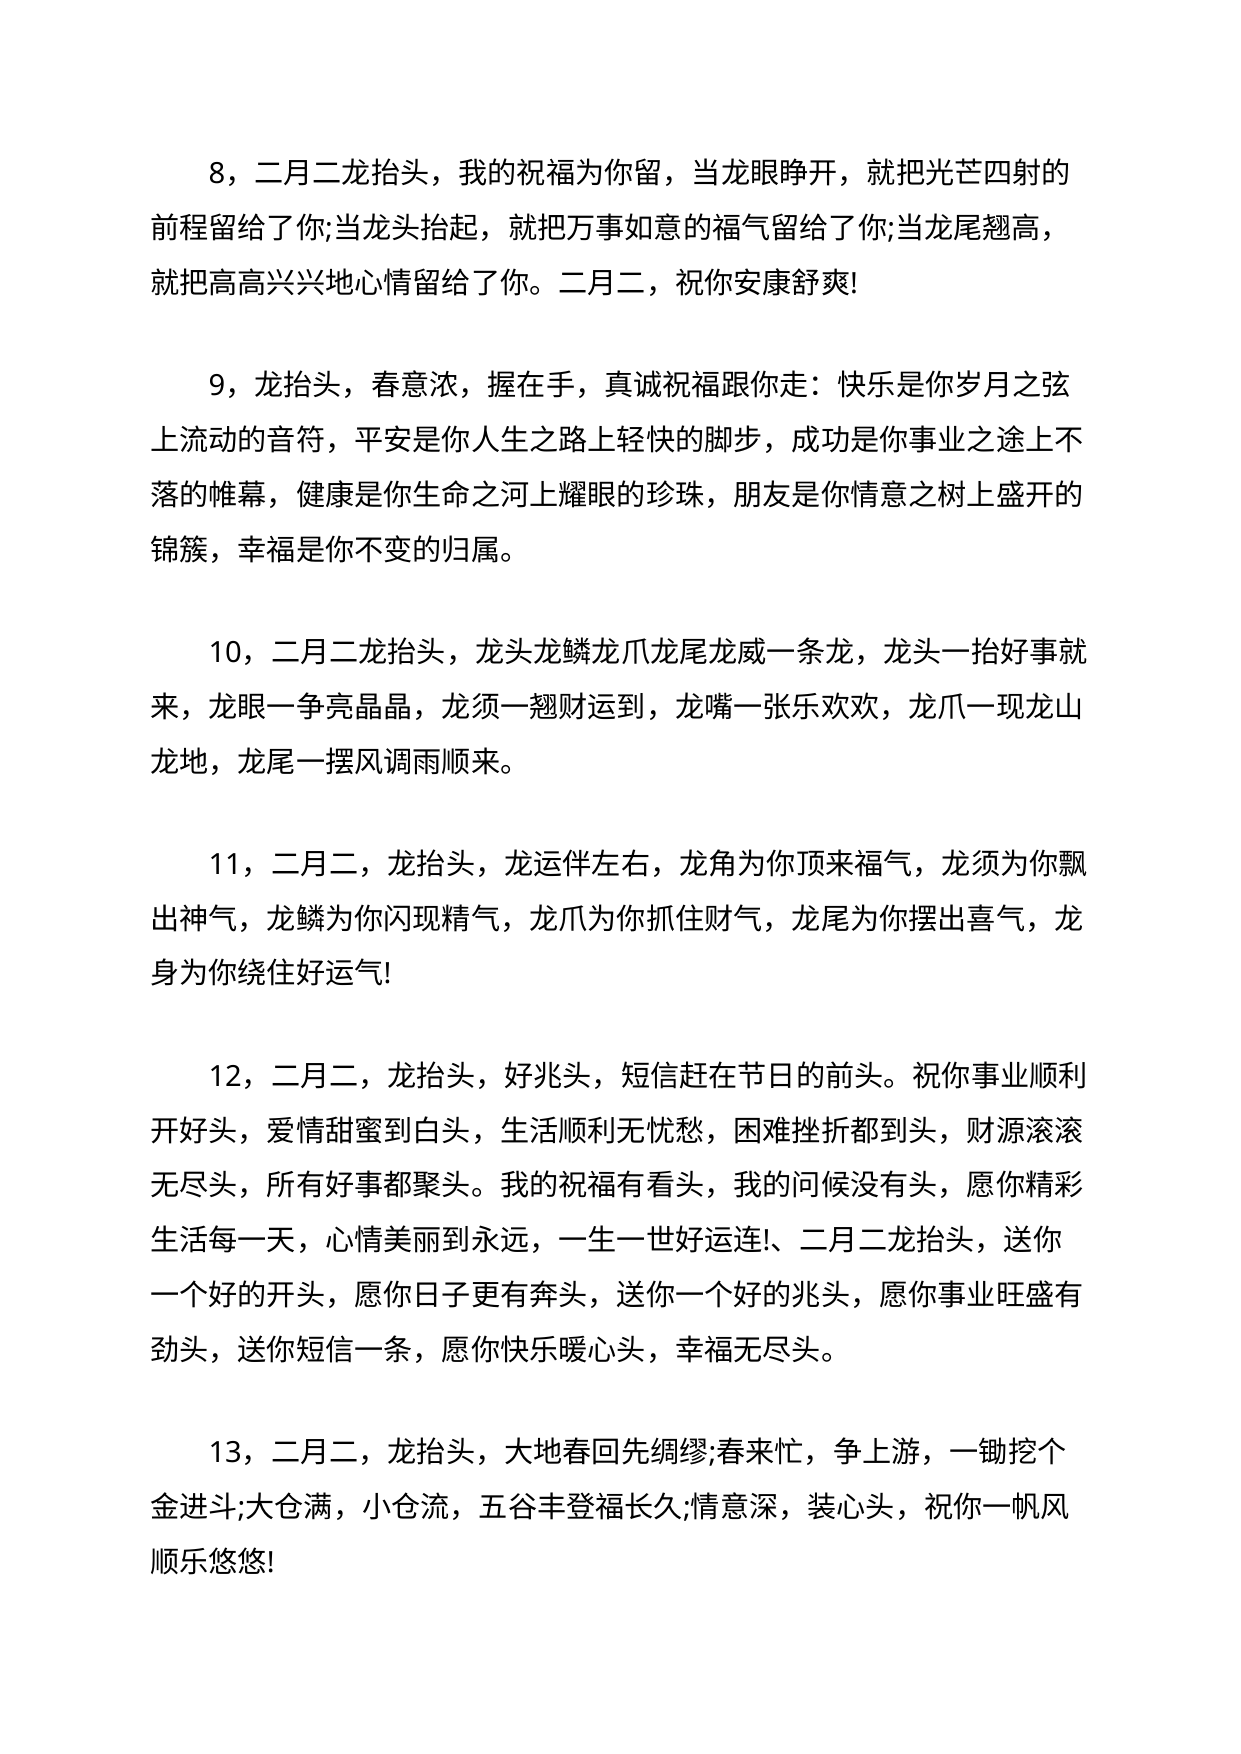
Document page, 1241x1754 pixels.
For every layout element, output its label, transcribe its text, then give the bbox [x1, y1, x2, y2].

text 9，龙抬头，春意浓，握在手，真诚祝福跟你走：快乐是你岁月之弦上流动的音符，平安是你人生之路上轻快的脚步，成功是你事业之途上不落的帷幕，健康是你生命之河上耀眼的珍珠，朋友是你情意之树上盛开的锦簇，幸福是你不变的归属。 [150, 362, 1090, 569]
text 10，二月二龙抬头，龙头龙鳞龙爪龙尾龙威一条龙，龙头一抬好事就来，龙眼一争亮晶晶，龙须一翘财运到，龙嘴一张乐欢欢，龙爪一现龙山龙地，龙尾一摆风调雨顺来。 [150, 628, 1090, 781]
text 11，二月二，龙抬头，龙运伴左右，龙角为你顶来福气，龙须为你飘出神气，龙鳞为你闪现精气，龙爪为你抓住财气，龙尾为你摆出喜气，龙身为你绕住好运气! [150, 840, 1090, 992]
text 12，二月二，龙抬头，好兆头，短信赶在节日的前头。祝你事业顺利开好头，爱情甜蜜到白头，生活顺利无忧愁，困难挫折都到头，财源滚滚无尽头，所有好事都聚头。我的祝福有看头，我的问候没有头，愿你精彩生活每一天，心情美丽到永远，一生一世好运连!、二月二龙抬头，送你一个好的开头，愿你日子更有奔头，送你一个好的兆头，愿你事业旺盛有劲头，送你短信一条，愿你快乐暖心头，幸福无尽头。 [150, 1052, 1090, 1369]
text 13，二月二，龙抬头，大地春回先绸缪;春来忙，争上游，一锄挖个金进斗;大仓满，小仓流，五谷丰登福长久;情意深，装心头，祝你一帆风顺乐悠悠! [150, 1428, 1090, 1581]
text 8，二月二龙抬头，我的祝福为你留，当龙眼睁开，就把光芒四射的前程留给了你;当龙头抬起，就把万事如意的福气留给了你;当龙尾翘高，就把高高兴兴地心情留给了你。二月二，祝你安康舒爽! [150, 150, 1090, 302]
